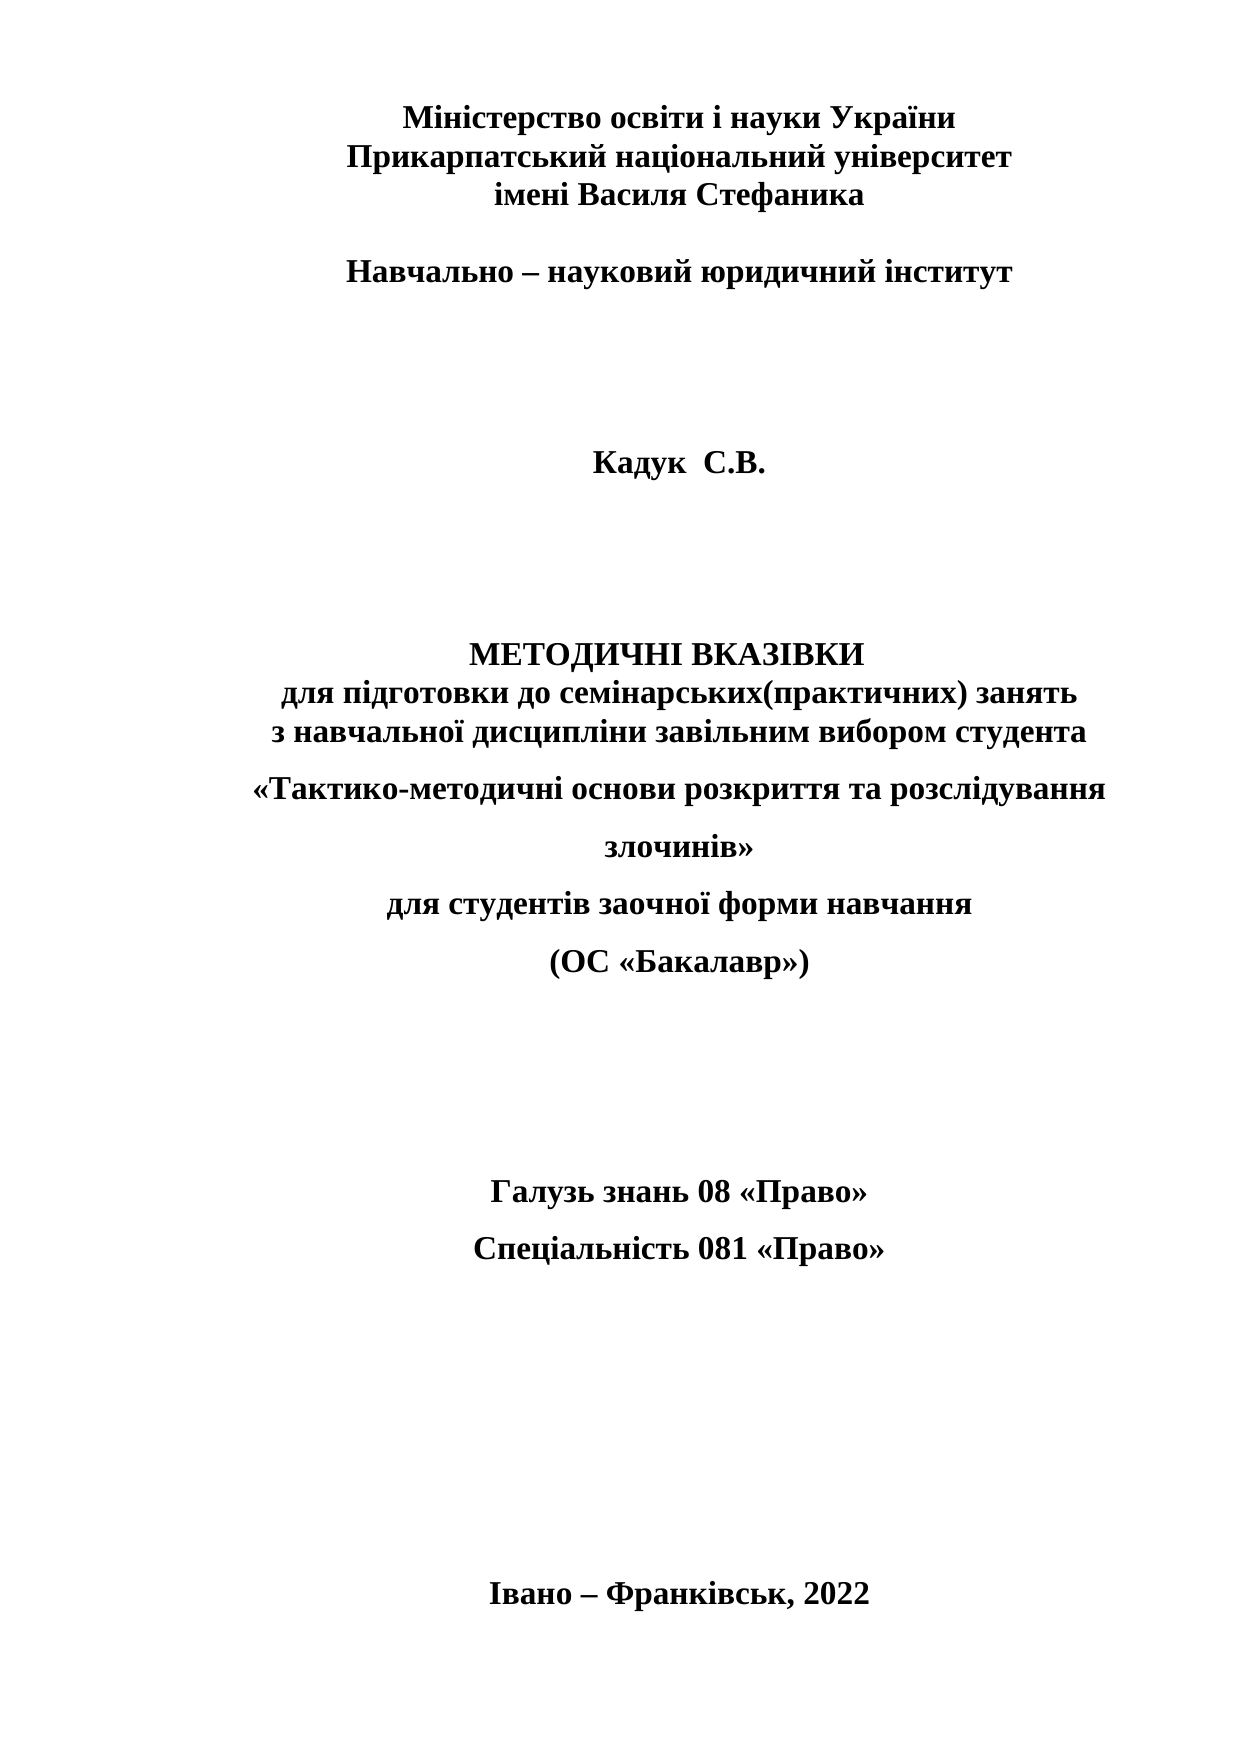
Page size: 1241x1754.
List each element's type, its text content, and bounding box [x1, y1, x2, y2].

text Івано – Франківськ, 2022 [177, 1573, 1181, 1612]
text Галузь знань 08 «Право» [177, 1171, 1181, 1209]
text для студентів заочної форми навчання [177, 883, 1181, 922]
text Міністерство освіти і науки України [177, 97, 1181, 136]
text для підготовки до семінарських(практичних) занять [177, 672, 1181, 711]
text МЕТОДИЧНІ ВКАЗІВКИ [177, 634, 1181, 672]
text Навчально – науковий юридичний інститут [177, 251, 1181, 289]
text з навчальної дисципліни завільним вибором студента [177, 711, 1181, 749]
text «Тактико-методичні основи розкриття та розслідування злочинів» [177, 768, 1181, 864]
text Спеціальність 081 «Право» [177, 1228, 1181, 1267]
text (ОС «Бакалавр») [177, 941, 1181, 979]
text Кадук С.В. [177, 442, 1181, 481]
text імені Василя Стефаника [177, 174, 1181, 212]
text Прикарпатський національний університет [177, 136, 1181, 174]
